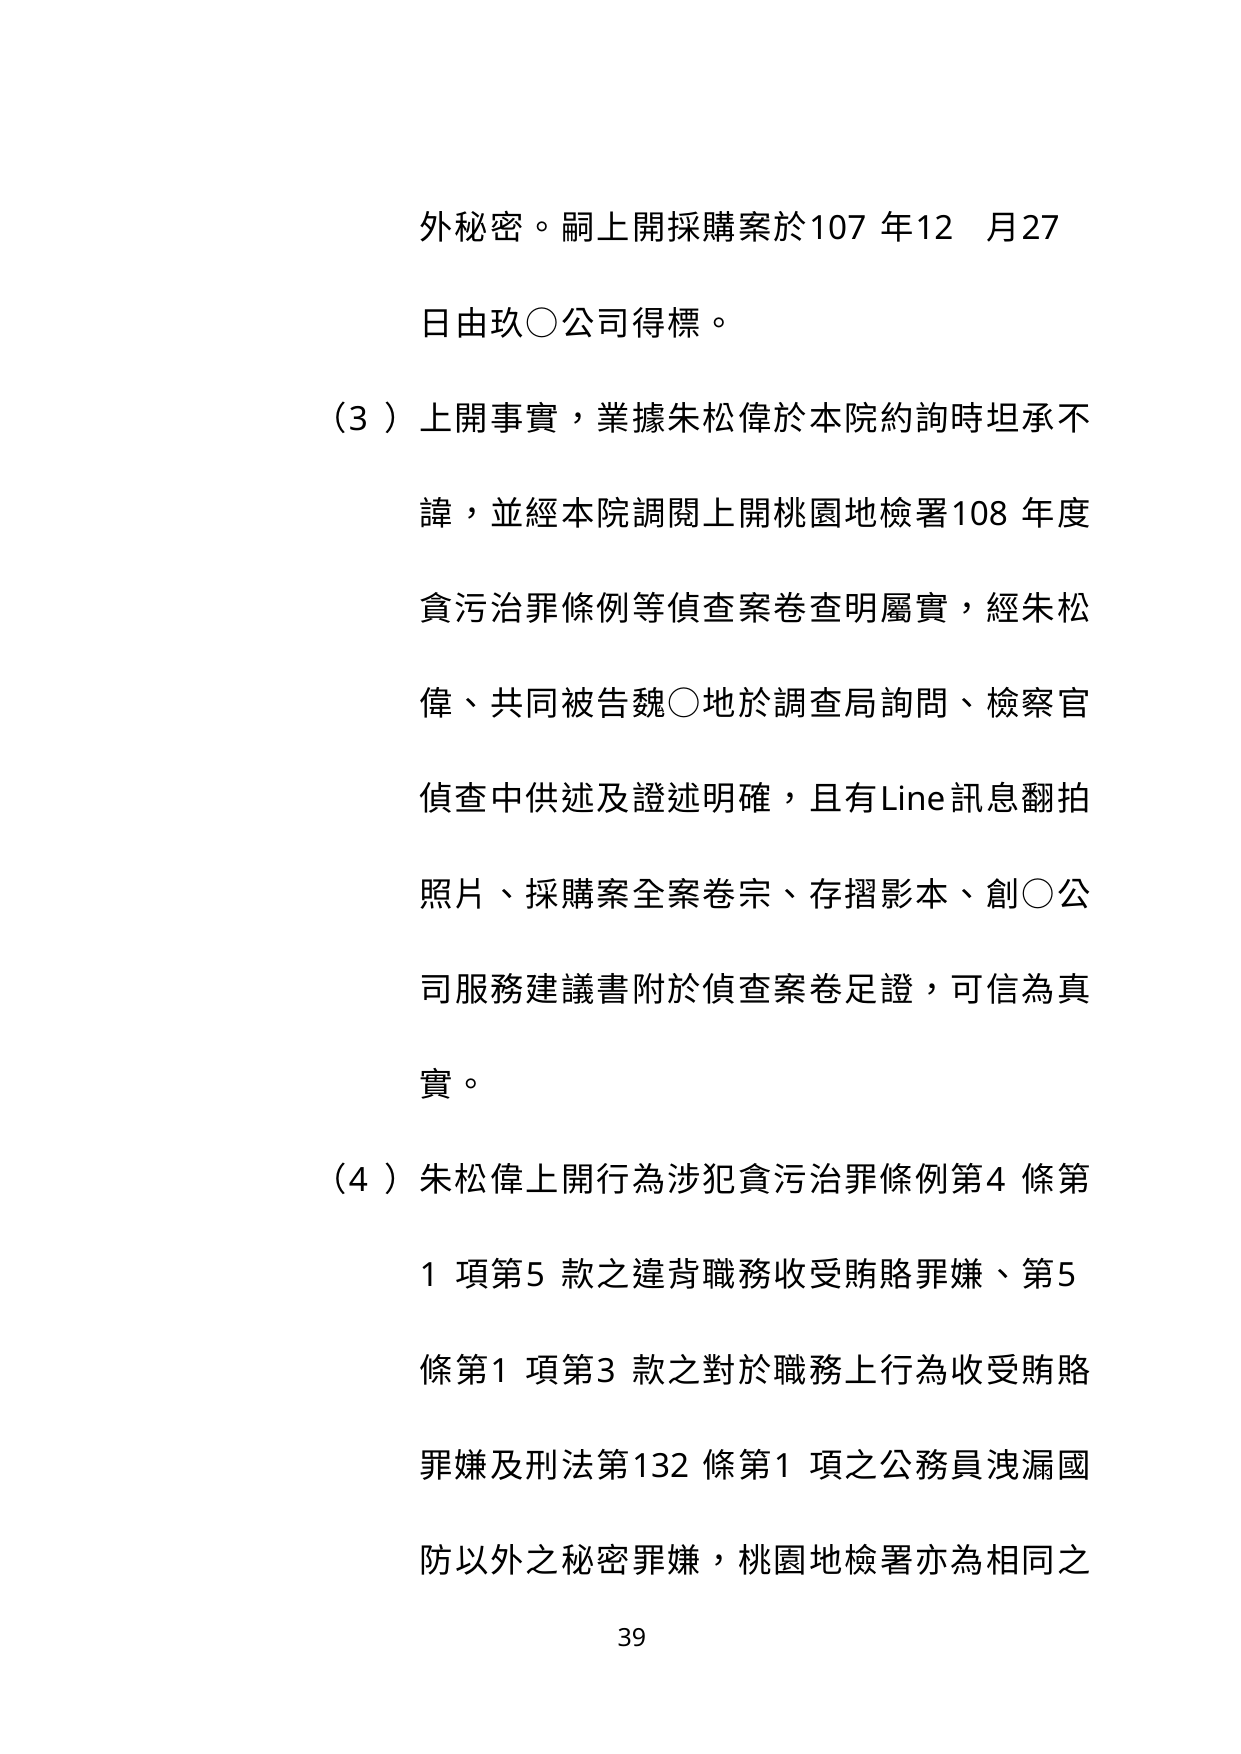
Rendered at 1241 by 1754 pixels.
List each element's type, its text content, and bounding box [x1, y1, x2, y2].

subtitle 朱松偉上開行為涉犯貪污治罪條例第4條第1項第5款之違背職務收受賄賂罪嫌、第5條第1項第3款之對於職務上行為收受賄賂罪嫌及刑法第132條第1項之公務員洩漏國防以外之秘密罪嫌，桃園地檢署亦為相同之認定，有起訴書可證。 [296, 1130, 1092, 1606]
subtitle 上開事實，業據朱松偉於本院約詢時坦承不諱，並經本院調閱上開桃園地檢署108年度貪污治罪條例等偵查案卷查明屬實，經朱松偉、共同被告魏○地於調查局詢問、檢察官偵查中供述及證述明確，且有Line訊息翻拍照片、採購案全案卷宗、存摺影本、創○公司服務建議書附於偵查案卷足證，可信為真實。 [296, 368, 1092, 1130]
